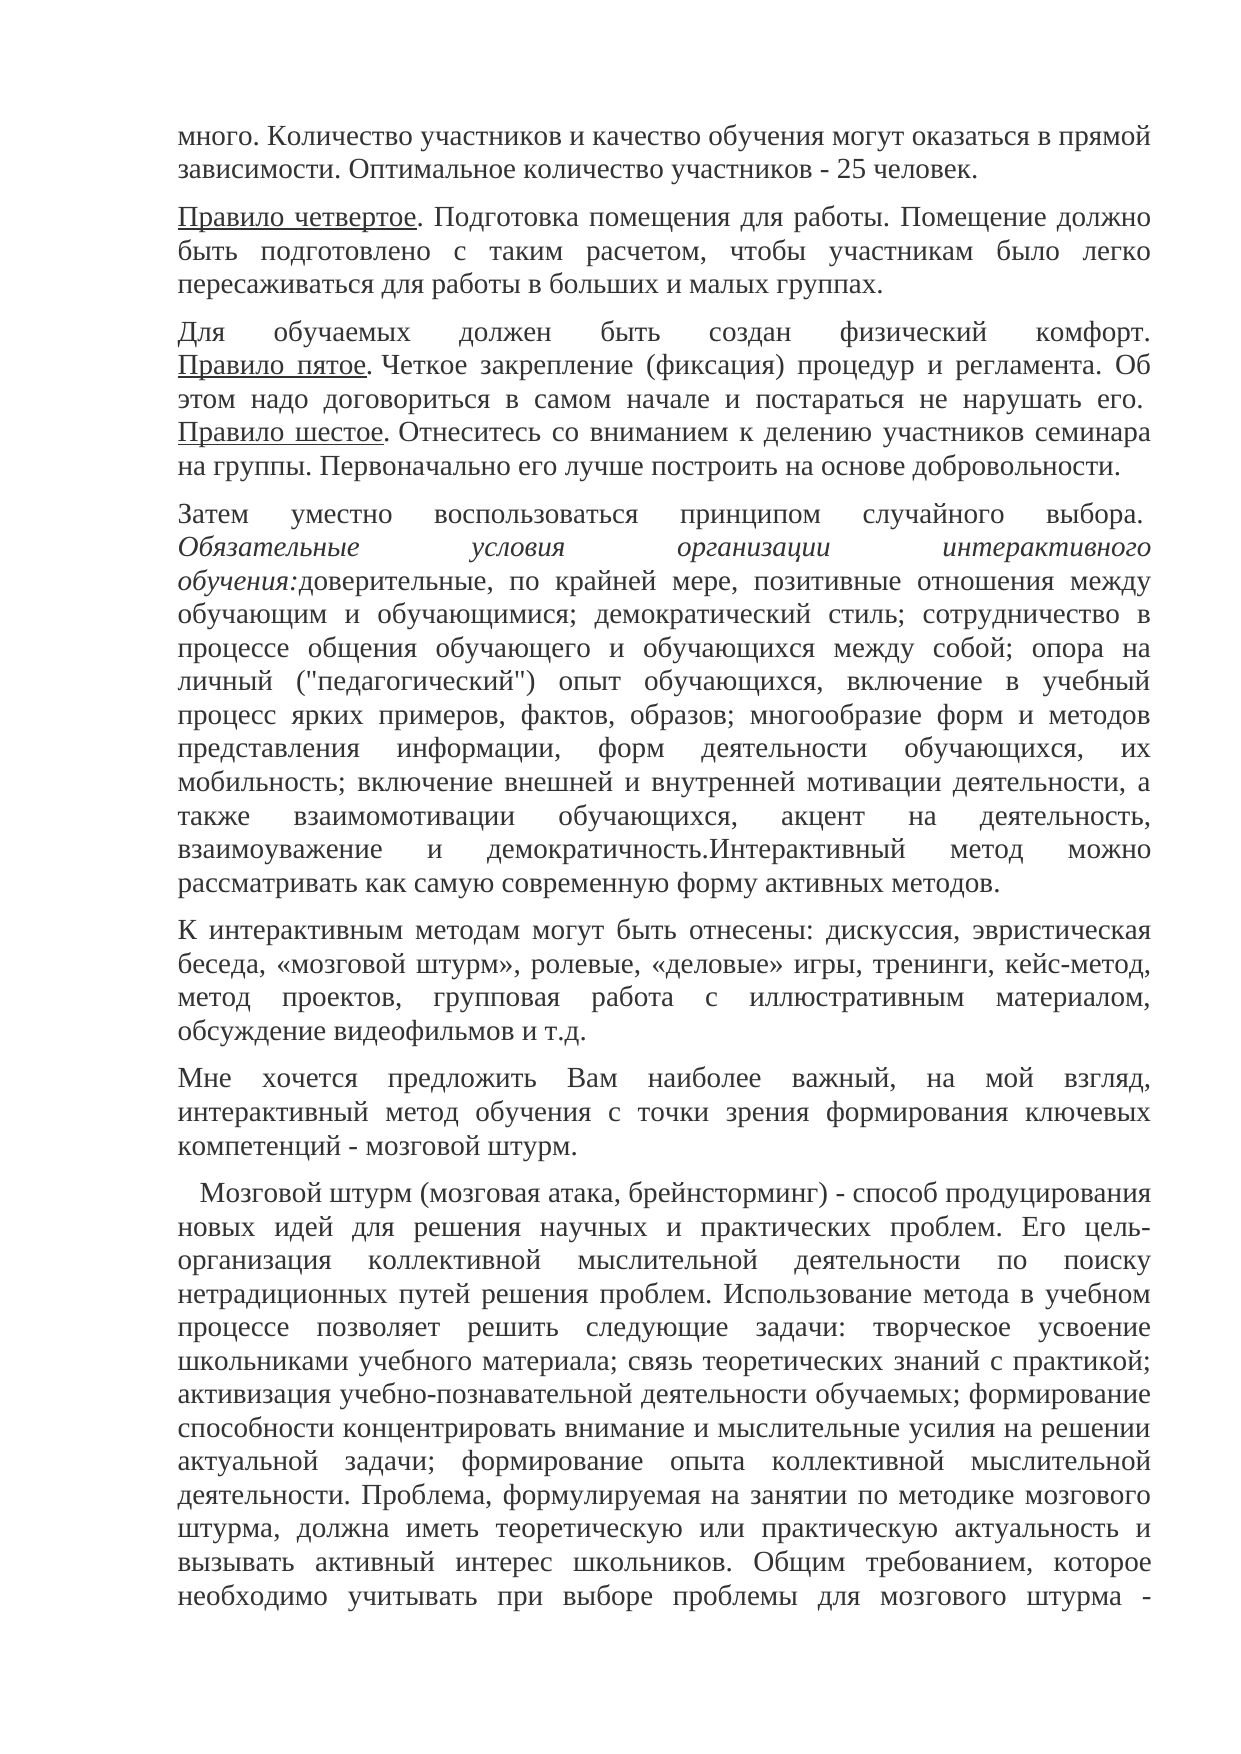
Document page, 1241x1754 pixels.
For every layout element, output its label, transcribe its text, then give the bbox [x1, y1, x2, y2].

text Правило четвертое. Подготовка помещения для работы. Помещение должно быть подготовлено с таким расчетом, чтобы участникам было легко пересаживаться для работы в больших и малых группах. [177, 199, 1152, 300]
text Затем уместно воспользоваться принципом случайного выбора. Обязательные условия организации интерактивного обучения:доверительные, по крайней мере, позитивные отношения между обучающим и обучающимися; демократический стиль; сотрудничество в процессе общения обучающего и обучающихся между собой; опора на личный ("педагогический") опыт обучающихся, включение в учебный процесс ярких примеров, фактов, образов; многообразие форм и методов представления информации, форм деятельности обучающихся, их мобильность; включение внешней и внутренней мотивации деятельности, а также взаимомотивации обучающихся, акцент на деятельность, взаимоуважение и демократичность.Интерактивный метод можно рассматривать как самую современную форму активных методов. [177, 496, 1152, 898]
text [177, 118, 1152, 185]
text К интерактивным методам могут быть отнесены: дискуссия, эвристическая беседа, «мозговой штурм», ролевые, «деловые» игры, тренинги, кейс-метод, метод проектов, групповая работа с иллюстративным материалом, обсуждение видеофильмов и т.д. [177, 912, 1152, 1046]
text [177, 1175, 1152, 1611]
text Мне хочется предложить Вам наиболее важный, на мой взгляд, интерактивный метод обучения с точки зрения формирования ключевых компетенций - мозговой штурм. [177, 1061, 1152, 1161]
text Для обучаемых должен быть создан физический комфорт. Правило пятое. Четкое закрепление (фиксация) процедур и регламента. Об этом надо договориться в самом начале и постараться не нарушать его. Правило шестое. Отнеситесь со вниманием к делению участников семинара на группы. Первоначально его лучше построить на основе добровольности. [177, 314, 1152, 482]
